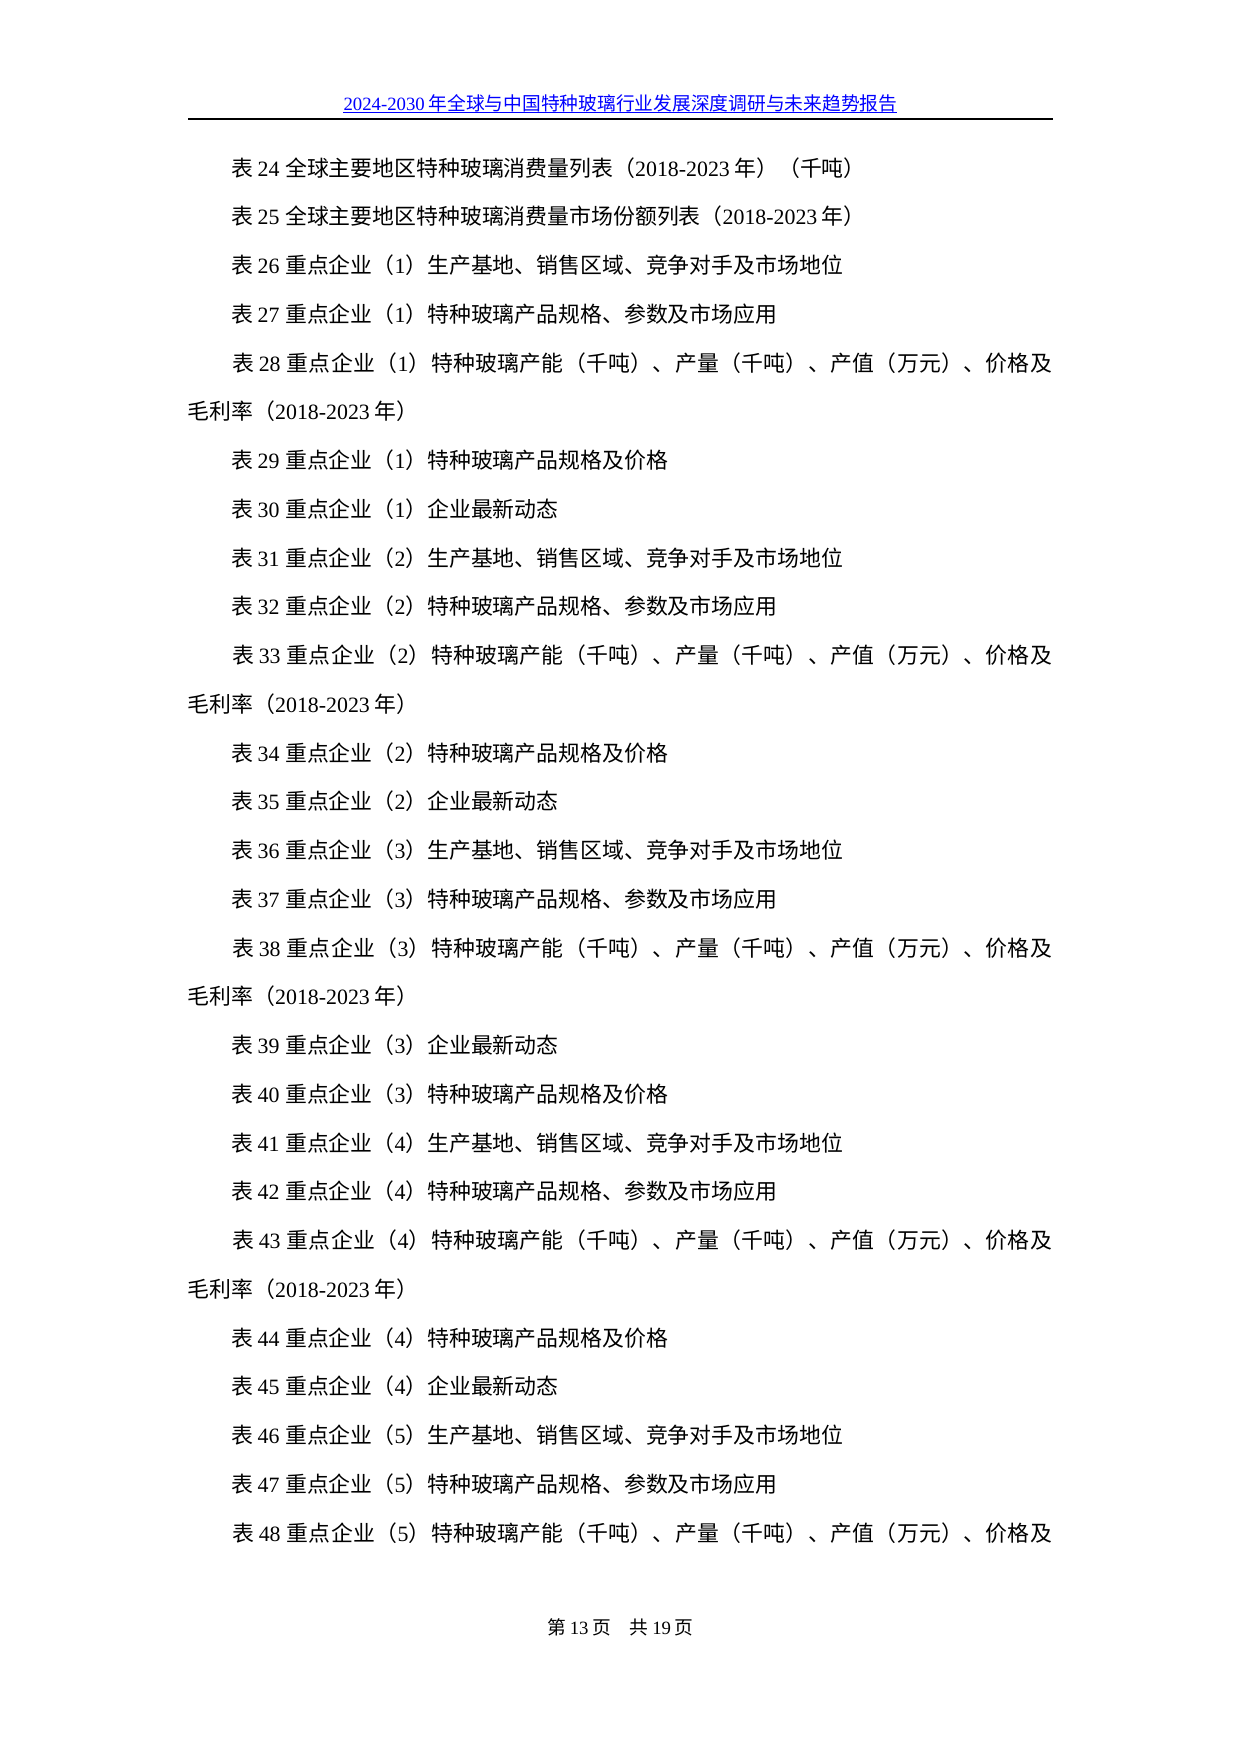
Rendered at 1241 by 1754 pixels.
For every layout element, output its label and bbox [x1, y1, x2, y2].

text [187, 150, 1053, 1548]
